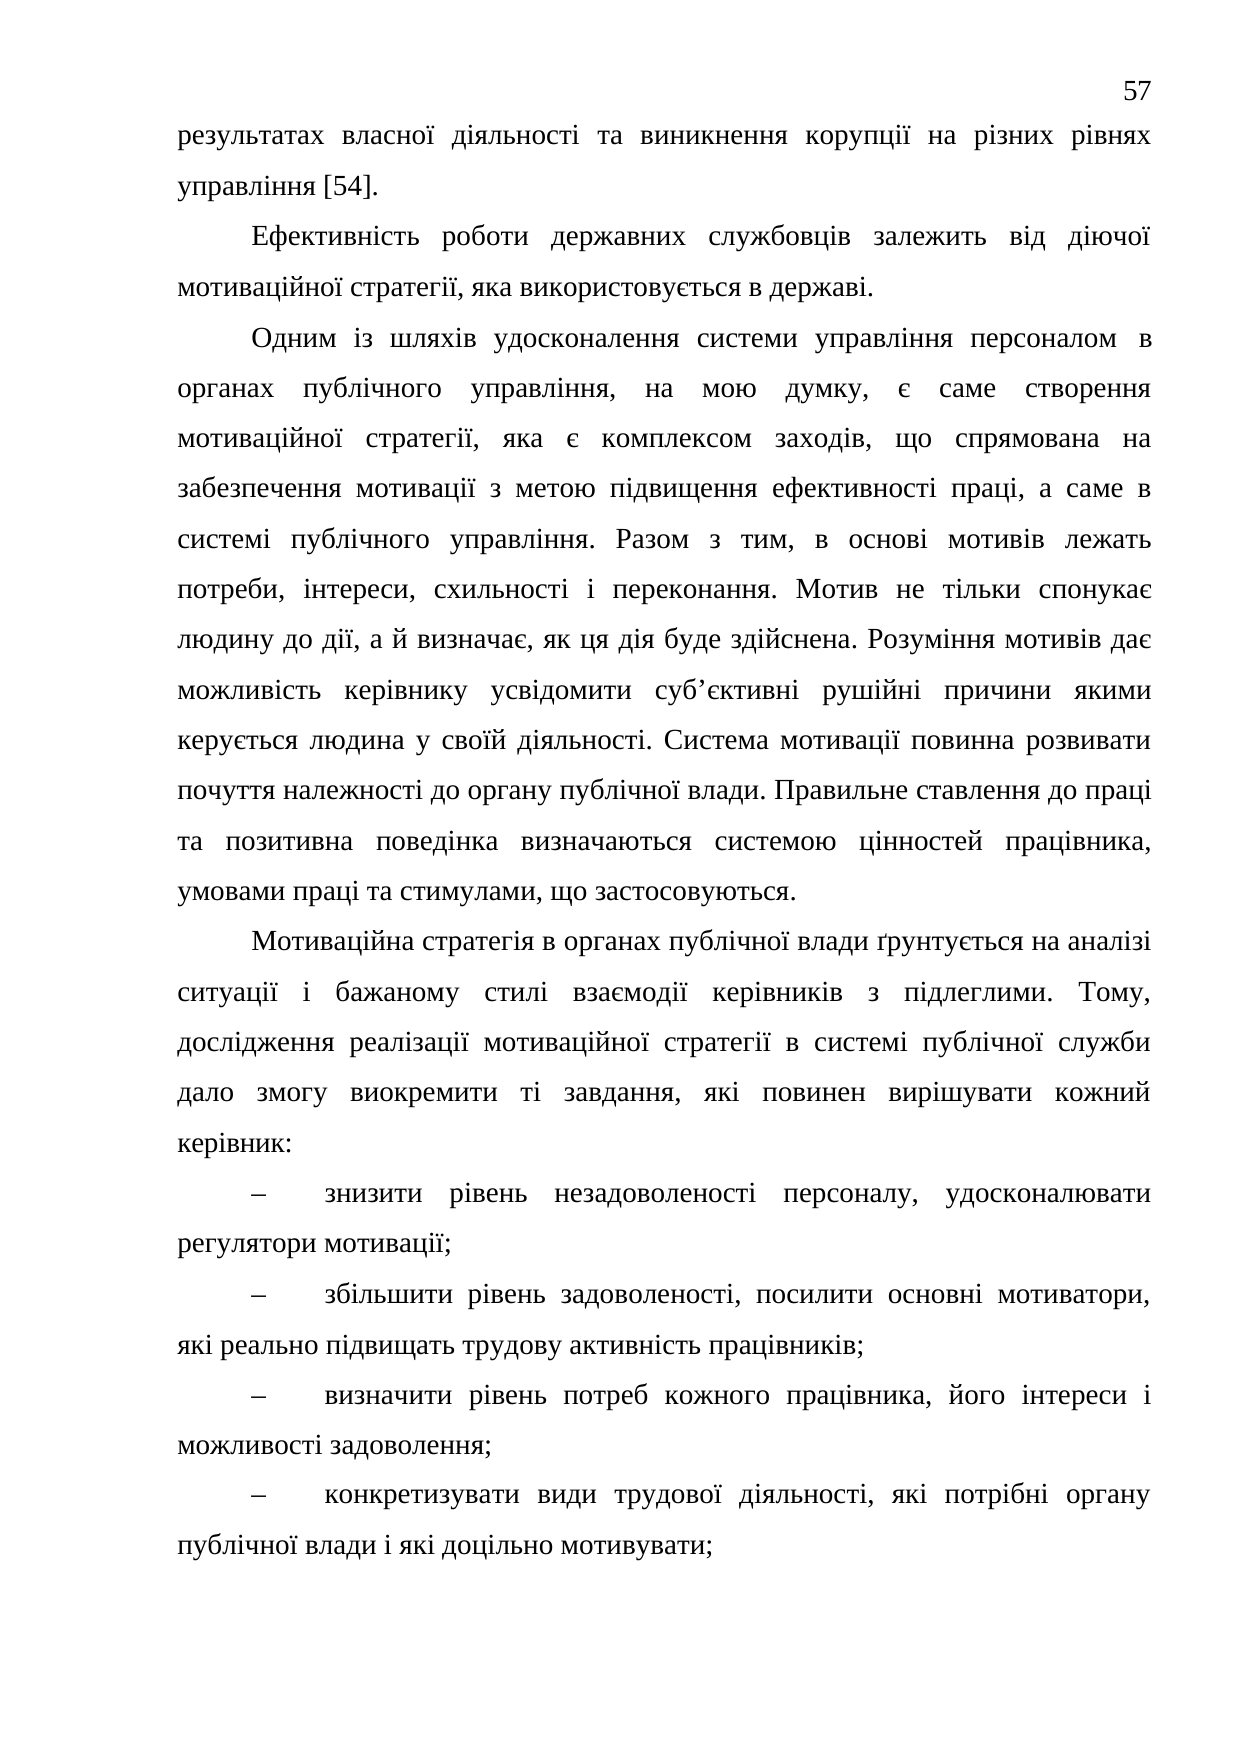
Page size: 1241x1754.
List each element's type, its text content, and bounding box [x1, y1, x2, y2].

text результатах власної діяльності та виникнення корупції на різних рівнях управління [54]. [177, 117, 1152, 201]
text Ефективність роботи державних службовців залежить від діючої мотиваційної стратегії, яка використовується в державі. [177, 218, 1151, 303]
text Одним із шляхів удосконалення системи управління персоналом в органах публічного управління, на мою думку, є саме створення мотиваційної стратегії, яка є комплексом заходів, що спрямована на забезпечення мотивації з метою підвищення ефективності праці, а саме в системі публічного управління. Разом з тим, в основі мотивів лежать потреби, інтереси, схильності і переконання. Мотив не тільки спонукає людину до дії, а й визначає, як ця дія буде здійснена. Розуміння мотивів дає можливість керівнику усвідомити суб’єктивні рушійні причини якими керується людина у своїй діяльності. Система мотивації повинна розвивати почуття належності до органу публічної влади. Правильне ставлення до праці та позитивна поведінка визначаються системою цінностей працівника, умовами праці та стимулами, що застосовуються. [177, 320, 1152, 907]
text Мотиваційна стратегія в органах публічної влади ґрунтується на аналізі ситуації і бажаному стилі взаємодії керівників з підлеглими. Тому, дослідження реалізації мотиваційної стратегії в системі публічної служби дало змогу виокремити ті завдання, які повинен вирішувати кожний керівник: [177, 923, 1152, 1158]
list знизити рівень незадоволеності персоналу, удосконалювати регулятори мотивації; [177, 1175, 1152, 1259]
list визначити рівень потреб кожного працівника, його інтереси і можливості задоволення; [177, 1377, 1152, 1461]
list конкретизувати види трудової діяльності, які потрібні органу публічної влади і які доцільно мотивувати; [177, 1477, 1151, 1561]
list збільшити рівень задоволеності, посилити основні мотиватори, які реально підвищать трудову активність працівників; [177, 1276, 1151, 1360]
